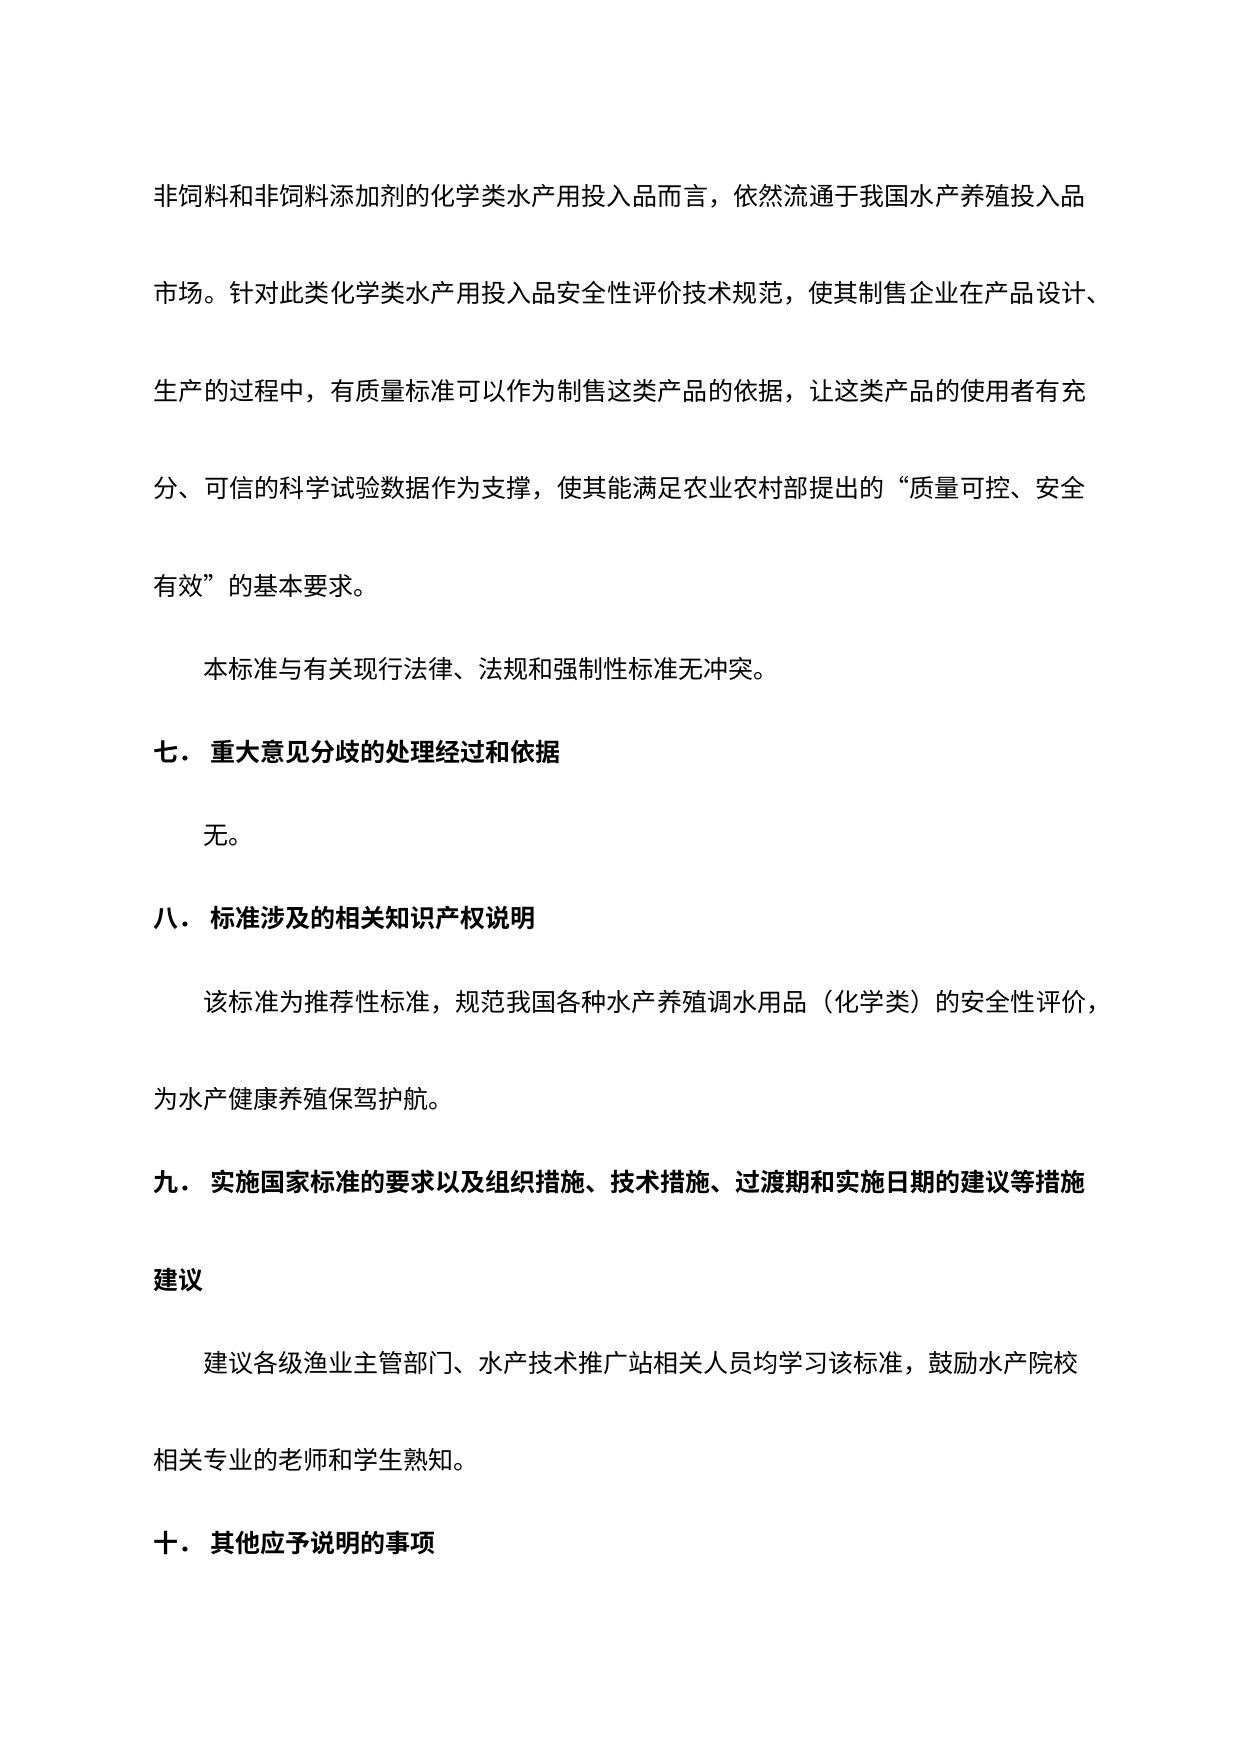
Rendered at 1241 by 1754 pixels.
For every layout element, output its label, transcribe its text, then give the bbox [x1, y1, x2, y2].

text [153, 162, 1087, 617]
list 其他应予说明的事项 [153, 1509, 1087, 1574]
text 该标准为推荐性标准，规范我国各种水产养殖调水用品（化学类）的安全性评价，为水产健康养殖保驾护航。 [153, 968, 1087, 1130]
text 建议各级渔业主管部门、水产技术推广站相关人员均学习该标准，鼓励水产院校相关专业的老师和学生熟知。 [153, 1329, 1087, 1491]
list 重大意见分歧的处理经过和依据 [153, 718, 1087, 783]
list 标准涉及的相关知识产权说明 [153, 884, 1087, 949]
list 实施国家标准的要求以及组织措施、技术措施、过渡期和实施日期的建议等措施建议 [153, 1148, 1087, 1311]
text 本标准与有关现行法律、法规和强制性标准无冲突。 [153, 635, 1087, 700]
text 无。 [153, 801, 1087, 866]
